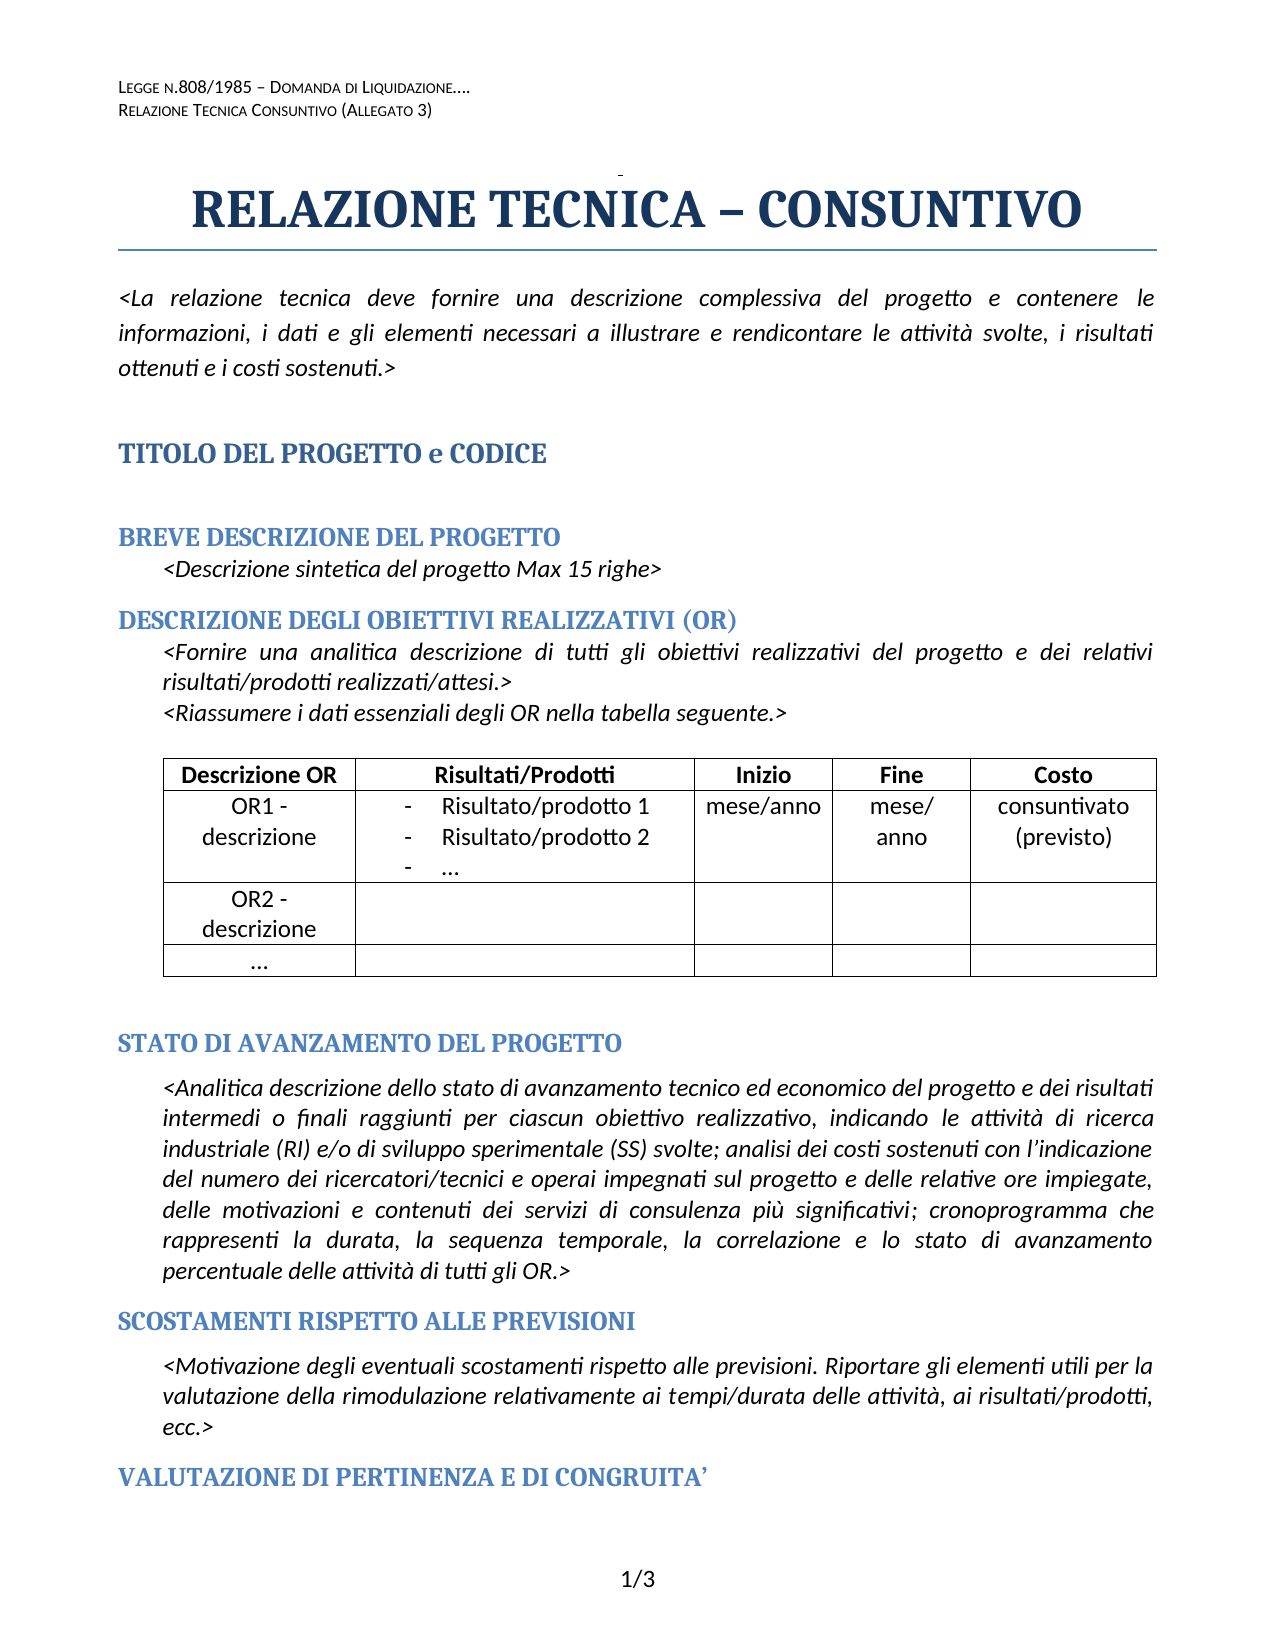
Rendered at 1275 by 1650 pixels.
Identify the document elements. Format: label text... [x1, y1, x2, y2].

table_cell … [164, 945, 355, 976]
subtitle SCOSTAMENTI RISPETTO ALLE PREVISIONI [118, 1306, 1157, 1337]
table_header Costo [971, 759, 1156, 789]
text <La relazione tecnica deve fornire una descrizione complessiva del progetto e contenere le informazioni, i dati e gli elementi necessari a illustrare e rendicontare le attività svolte, i risultati ottenuti e i costi sostenuti.> [118, 282, 1157, 383]
table_cell [833, 945, 970, 976]
table_cell [356, 945, 694, 976]
table_cell [695, 883, 832, 944]
subtitle DESCRIZIONE DEGLI OBIETTIVI REALIZZATIVI (OR) [118, 605, 1157, 636]
table_cell consuntivato (previsto) [971, 791, 1156, 882]
subtitle STATO DI AVANZAMENTO DEL PROGETTO [118, 1028, 1157, 1059]
table_header Risultati/Prodotti [356, 759, 694, 789]
subtitle VALUTAZIONE DI PERTINENZA E DI CONGRUITA’ [118, 1462, 1157, 1493]
table_cell [833, 883, 970, 944]
table_cell mese/anno [833, 791, 970, 882]
list <Motivazione degli eventuali scostamenti rispetto alle previsioni. Riportare gli elementi utili per la valutazione della rimodulazione relativamente ai tempi/durata delle attività, ai risultati/prodotti, ecc.> [162, 1350, 1157, 1441]
text <Descrizione sintetica del progetto Max 15 righe> [162, 553, 1157, 584]
table_cell [971, 883, 1156, 944]
subtitle BREVE DESCRIZIONE DEL PROGETTO [118, 522, 1157, 553]
list <Analitica descrizione dello stato di avanzamento tecnico ed economico del progetto e dei risultati intermedi o finali raggiunti per ciascun obiettivo realizzativo, indicando le attività di ricerca industriale (RI) e/o di sviluppo sperimentale (SS) svolte; analisi dei costi sostenuti con l’indicazione del numero dei ricercatori/tecnici e operai impegnati sul progetto e delle relative ore impiegate, delle motivazioni e contenuti dei servizi di consulenza più significativi; cronoprogramma che rappresenti la durata, la sequenza temporale, la correlazione e lo stato di avanzamento percentuale delle attività di tutti gli OR.> [162, 1072, 1157, 1285]
table_cell Risultato/prodotto 1 Risultato/prodotto 2 … [356, 791, 694, 882]
table_cell OR1 - descrizione [164, 791, 355, 882]
table_cell [971, 945, 1156, 976]
table_header Fine [833, 759, 970, 789]
table_cell mese/anno [695, 791, 832, 882]
table_header Inizio [695, 759, 832, 789]
table_cell OR2 - descrizione [164, 883, 355, 944]
table_cell [356, 883, 694, 944]
table_cell [695, 945, 832, 976]
subtitle TITOLO DEL PROGETTO e CODICE [118, 437, 1157, 471]
text <Riassumere i dati essenziali degli OR nella tabella seguente.> [162, 697, 1157, 727]
title RELAZIONE TECNICA – CONSUNTIVO [118, 178, 1157, 249]
text <Fornire una analitica descrizione di tutti gli obiettivi realizzativi del progetto e dei relativi risultati/prodotti realizzati/attesi.> [162, 636, 1157, 697]
table_header Descrizione OR [164, 759, 355, 789]
